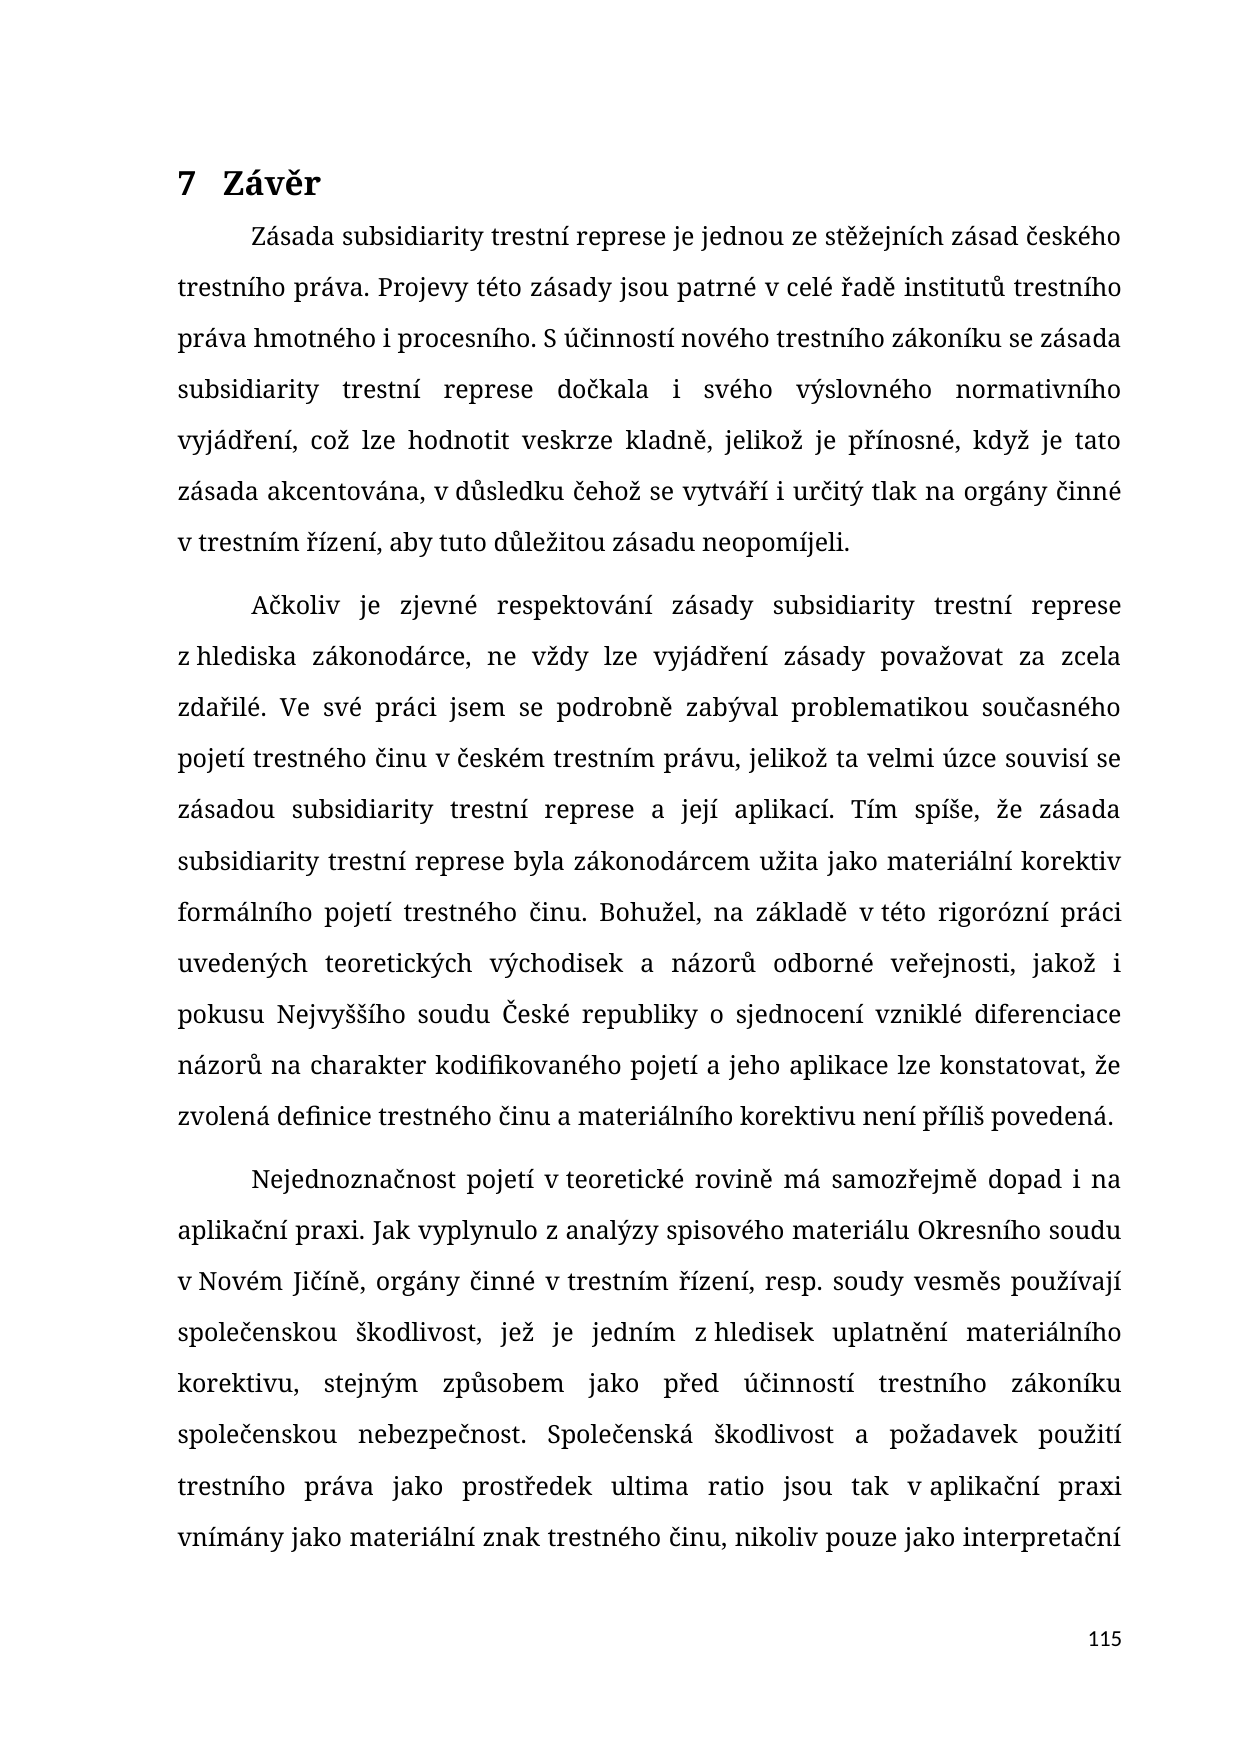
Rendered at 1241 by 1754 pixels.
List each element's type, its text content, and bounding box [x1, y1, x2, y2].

text Ačkoliv je zjevné respektování zásady subsidiarity trestní represe z hlediska zákonodárce, ne vždy lze vyjádření zásady považovat za zcela zdařilé. Ve své práci jsem se podrobně zabýval problematikou současného pojetí trestného činu v českém trestním právu, jelikož ta velmi úzce souvisí se zásadou subsidiarity trestní represe a její aplikací. Tím spíše, že zásada subsidiarity trestní represe byla zákonodárcem užita jako materiální korektiv formálního pojetí trestného činu. Bohužel, na základě v této rigorózní práci uvedených teoretických východisek a názorů odborné veřejnosti, jakož i pokusu Nejvyššího soudu České republiky o sjednocení vzniklé diferenciace názorů na charakter kodifikovaného pojetí a jeho aplikace lze konstatovat, že zvolená definice trestného činu a materiálního korektivu není příliš povedená. [177, 588, 1122, 1132]
text Zásada subsidiarity trestní represe je jednou ze stěžejních zásad českého trestního práva. Projevy této zásady jsou patrné v celé řadě institutů trestního práva hmotného i procesního. S účinností nového trestního zákoníku se zásada subsidiarity trestní represe dočkala i svého výslovného normativního vyjádření, což lze hodnotit veskrze kladně, jelikož je přínosné, když je tato zásada akcentována, v důsledku čehož se vytváří i určitý tlak na orgány činné v trestním řízení, aby tuto důležitou zásadu neopomíjeli. [177, 218, 1122, 558]
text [177, 1162, 1122, 1553]
subtitle Závěr [177, 160, 1122, 206]
